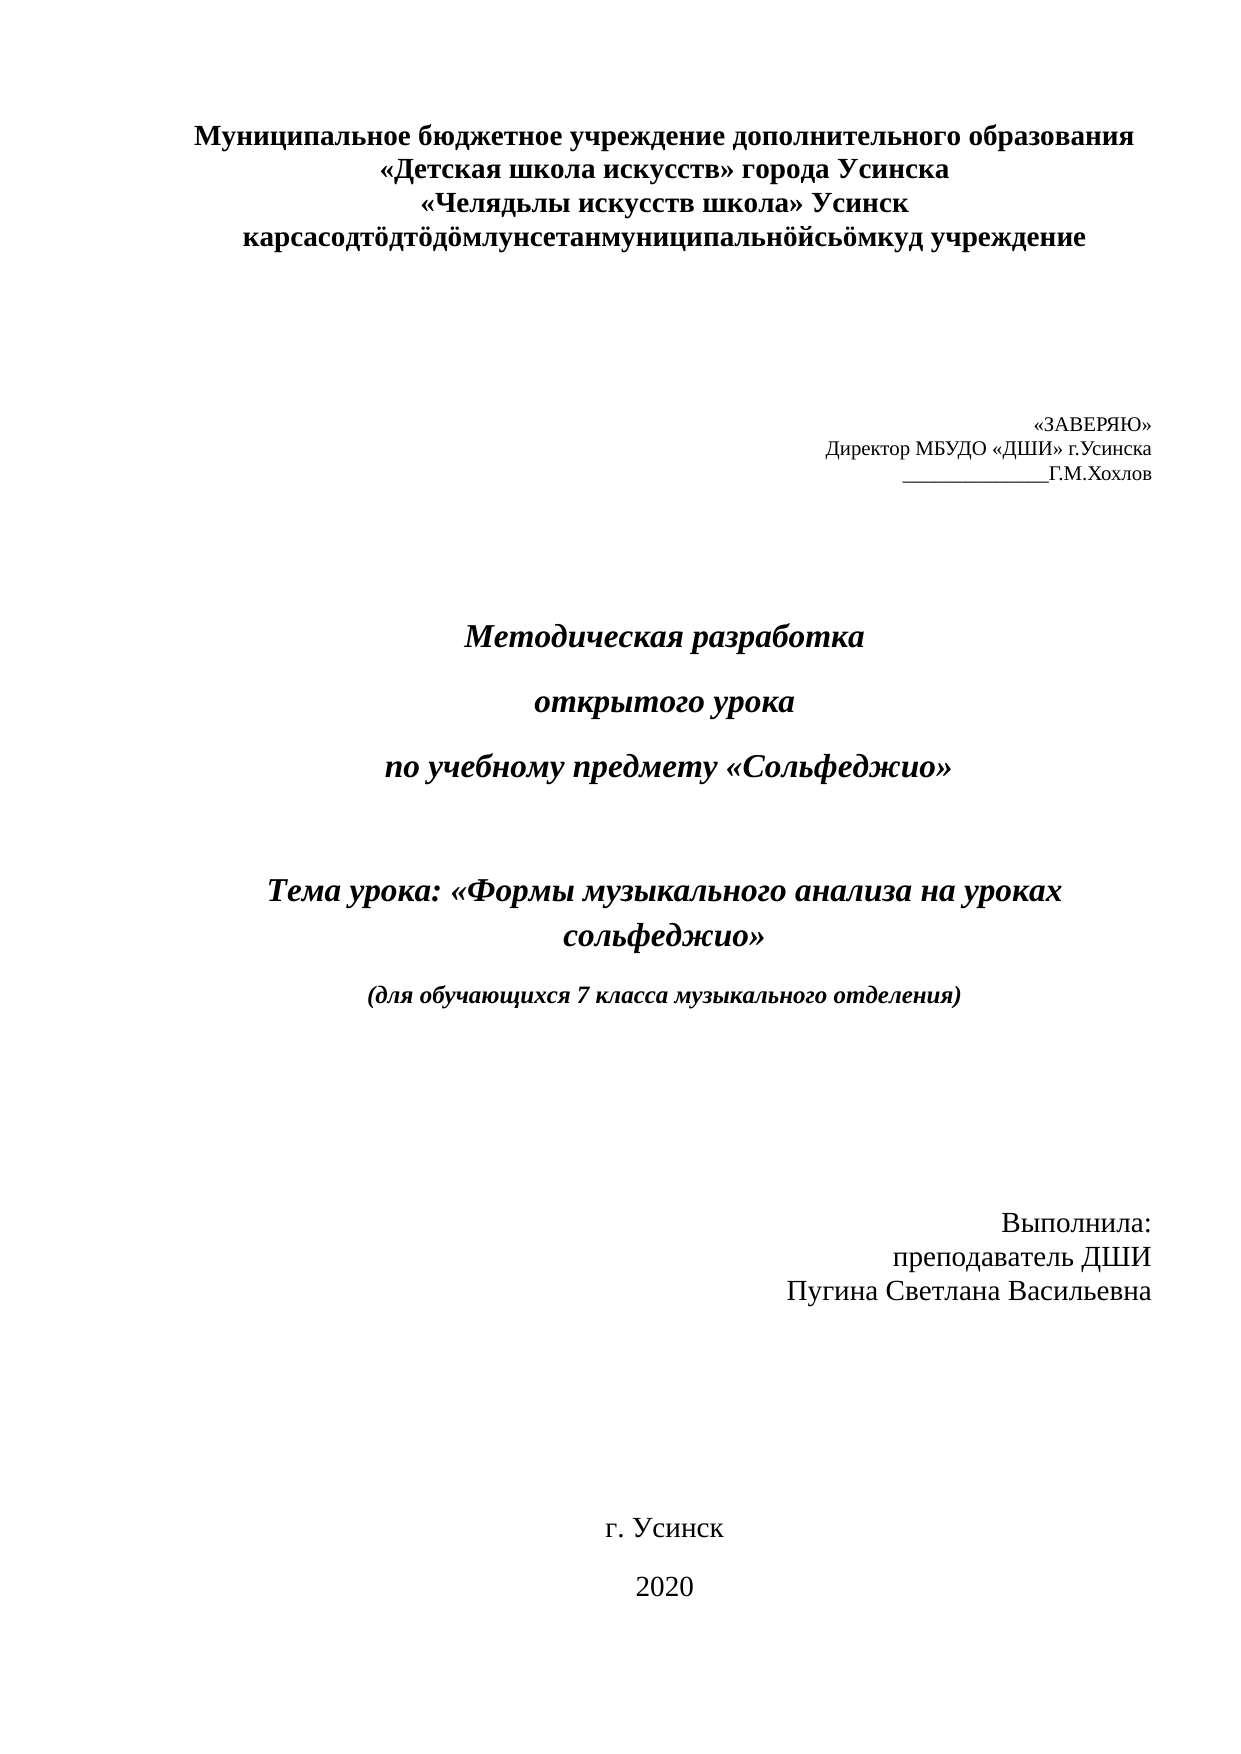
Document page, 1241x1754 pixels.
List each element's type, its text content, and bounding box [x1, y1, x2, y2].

text Директор МБУДО «ДШИ» г.Усинска [177, 436, 1152, 460]
text ______________Г.М.Хохлов [177, 460, 1152, 484]
text «Детская школа искусств» города Усинска [177, 152, 1152, 185]
text г. Усинск [177, 1510, 1152, 1544]
text (для обучающихся 7 класса музыкального отделения) [177, 980, 1152, 1008]
text «ЗАВЕРЯЮ» [177, 412, 1152, 436]
text Муниципальное бюджетное учреждение дополнительного образования [177, 118, 1152, 152]
text Пугина Светлана Васильевна [177, 1273, 1152, 1306]
text Выполнила: [177, 1206, 1152, 1239]
text Тема урока: «Формы музыкального анализа на уроках сольфеджио» [177, 871, 1152, 953]
text преподаватель ДШИ [177, 1239, 1152, 1273]
text Методическая разработка [177, 617, 1152, 655]
text «Челядьлы искусств школа» Усинск карсасодтӧдтӧдӧмлунсетанмуниципальнӧйсьӧмкуд учреждение [177, 185, 1152, 252]
text 2020 [177, 1569, 1152, 1603]
text по учебному предмету «Сольфеджио» [177, 746, 1152, 785]
text открытого урока [177, 682, 1152, 720]
